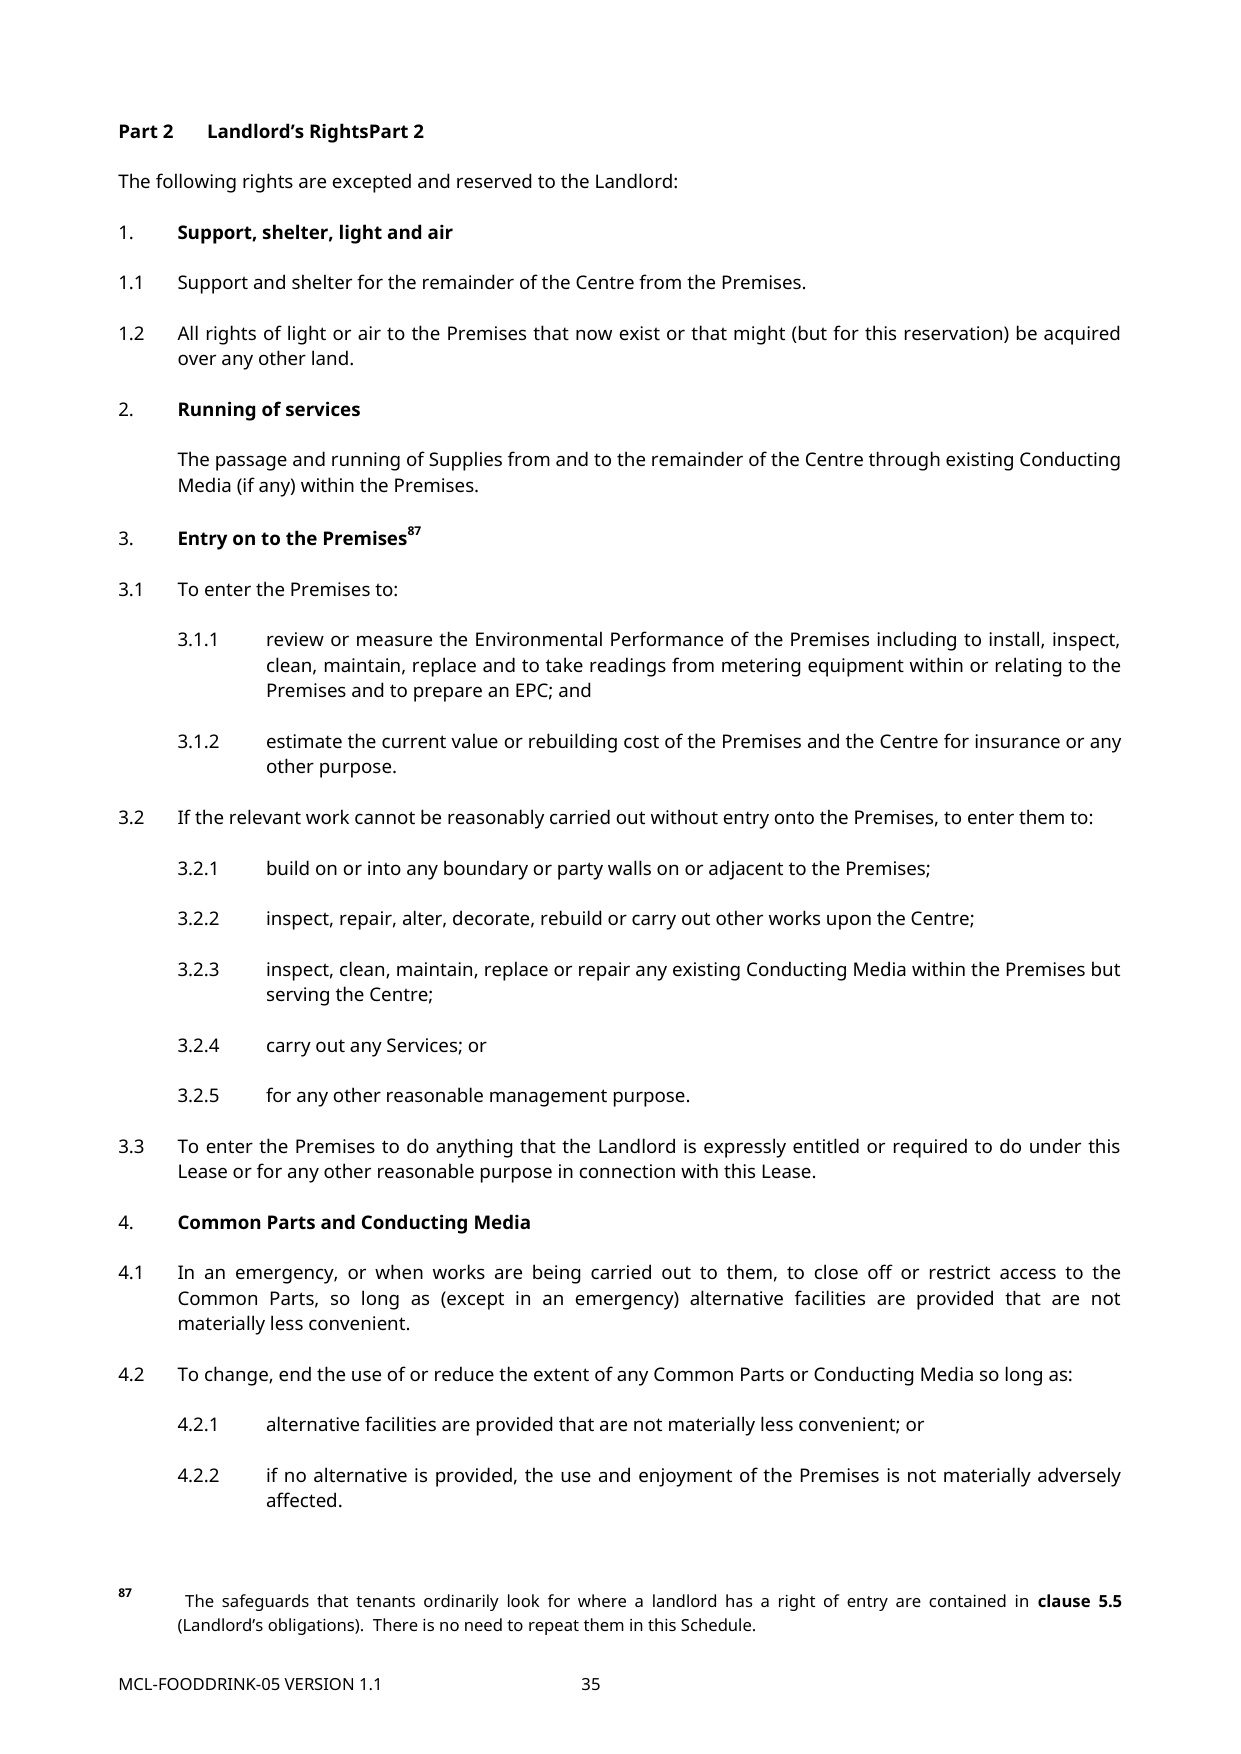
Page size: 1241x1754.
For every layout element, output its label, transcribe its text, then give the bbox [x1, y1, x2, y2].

text inspect, repair, alter, decorate, rebuild or carry out other works upon the Centre; [177, 905, 1122, 931]
text Entry on to the Premises [118, 523, 1122, 551]
text Support and shelter for the remainder of the Centre from the Premises. [118, 270, 1122, 295]
text carry out any Services; or [177, 1032, 1122, 1057]
text for any other reasonable management purpose. [177, 1082, 1122, 1108]
text Running of services [118, 396, 1122, 422]
text All rights of light or air to the Premises that now exist or that might (but for this reservation) be acquired over any other land. [118, 320, 1122, 371]
text To enter the Premises to: [118, 576, 1122, 602]
text In an emergency, or when works are being carried out to them, to close off or restrict access to the Common Parts, so long as (except in an emergency) alternative facilities are provided that are not materially less convenient. [118, 1259, 1122, 1336]
text if no alternative is provided, the use and enjoyment of the Premises is not materially adversely affected. [177, 1462, 1122, 1513]
text To enter the Premises to do anything that the Landlord is expressly entitled or required to do under this Lease or for any other reasonable purpose in connection with this Lease. [118, 1133, 1122, 1184]
list Support, shelter, light and air [118, 219, 1122, 245]
text inspect, clean, maintain, replace or repair any existing Conducting Media within the Premises but serving the Centre; [177, 956, 1122, 1007]
text The following rights are excepted and reserved to the Landlord: [118, 169, 1122, 194]
text To change, end the use of or reduce the extent of any Common Parts or Conducting Media so long as: [118, 1361, 1122, 1387]
text review or measure the Environmental Performance of the Premises including to install, inspect, clean, maintain, replace and to take readings from metering equipment within or relating to the Premises and to prepare an EPC; and [177, 627, 1122, 703]
text Common Parts and Conducting Media [118, 1209, 1122, 1234]
text alternative facilities are provided that are not materially less convenient; or [177, 1412, 1122, 1437]
text estimate the current value or rebuilding cost of the Premises and the Centre for insurance or any other purpose. [177, 728, 1122, 779]
text The passage and running of Supplies from and to the remainder of the Centre through existing Conducting Media (if any) within the Premises. [177, 447, 1122, 498]
text If the relevant work cannot be reasonably carried out without entry onto the Premises, to enter them to: [118, 804, 1122, 830]
text build on or into any boundary or party walls on or adjacent to the Premises; [177, 855, 1122, 880]
